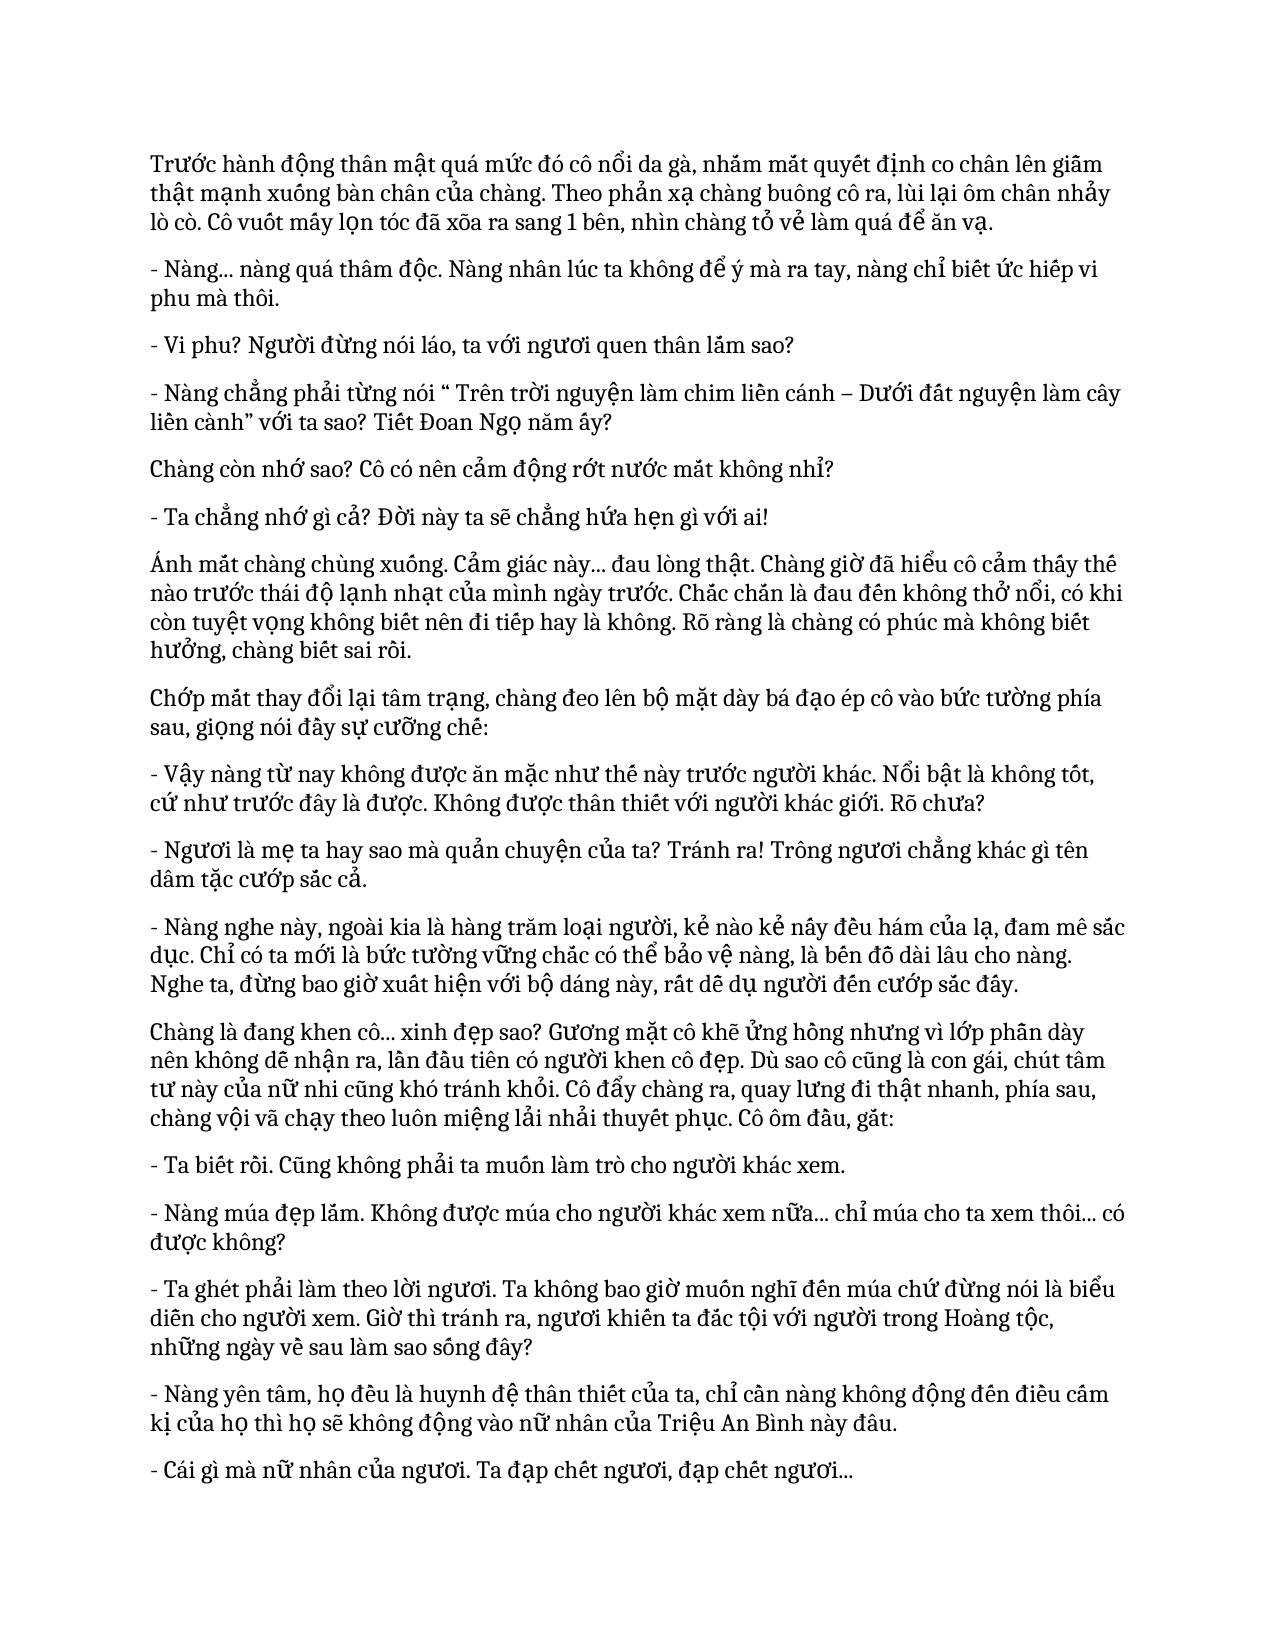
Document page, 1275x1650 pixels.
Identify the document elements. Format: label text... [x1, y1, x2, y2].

text Ánh mắt chàng chùng xuống. Cảm giác này... đau lòng thật. Chàng giờ đã hiểu cô cảm thấy thế nào trước thái độ lạnh nhạt của mình ngày trước. Chắc chắn là đau đến không thở nổi, có khi còn tuyệt vọng không biết nên đi tiếp hay là không. Rõ ràng là chàng có phúc mà không biết hưởng, chàng biết sai rồi. [150, 550, 1125, 665]
text - Nàng múa đẹp lắm. Không được múa cho người khác xem nữa... chỉ múa cho ta xem thôi... có được không? [150, 1199, 1125, 1256]
text - Ta chẳng nhớ gì cả? Đời này ta sẽ chẳng hứa hẹn gì với ai! [150, 502, 1125, 531]
text - Nàng nghe này, ngoài kia là hàng trăm loại người, kẻ nào kẻ nấy đều hám của lạ, đam mê sắc dục. Chỉ có ta mới là bức tường vững chắc có thể bảo vệ nàng, là bến đỗ dài lâu cho nàng. Nghe ta, đừng bao giờ xuất hiện với bộ dáng này, rất dễ dụ người đến cướp sắc đấy. [150, 912, 1125, 999]
text Chàng còn nhớ sao? Cô có nên cảm động rớt nước mắt không nhỉ? [150, 455, 1125, 484]
text Trước hành động thân mật quá mức đó cô nổi da gà, nhắm mắt quyết định co chân lên giẫm thật mạnh xuống bàn chân của chàng. Theo phản xạ chàng buông cô ra, lùi lại ôm chân nhảy lò cò. Cô vuốt mấy lọn tóc đã xõa ra sang 1 bên, nhìn chàng tỏ vẻ làm quá để ăn vạ. [150, 150, 1125, 236]
text - Nàng yên tâm, họ đều là huynh đệ thân thiết của ta, chỉ cần nàng không động đến điều cấm kị của họ thì họ sẽ không động vào nữ nhân của Triệu An Bình này đâu. [150, 1380, 1125, 1437]
text - Nàng chẳng phải từng nói “ Trên trời nguyện làm chim liền cánh – Dưới đất nguyện làm cây liền cành” với ta sao? Tiết Đoan Ngọ năm ấy? [150, 379, 1125, 436]
text Chớp mắt thay đổi lại tâm trạng, chàng đeo lên bộ mặt dày bá đạo ép cô vào bức tường phía sau, giọng nói đầy sự cưỡng chế: [150, 684, 1125, 741]
text - Vi phu? Người đừng nói láo, ta với ngươi quen thân lắm sao? [150, 331, 1125, 360]
text - Cái gì mà nữ nhân của ngươi. Ta đạp chết ngươi, đạp chết ngươi... [150, 1456, 1125, 1485]
text - Ngươi là mẹ ta hay sao mà quản chuyện của ta? Tránh ra! Trông ngươi chẳng khác gì tên dâm tặc cướp sắc cả. [150, 836, 1125, 894]
text - Ta biết rồi. Cũng không phải ta muốn làm trò cho người khác xem. [150, 1151, 1125, 1180]
text - Ta ghét phải làm theo lời ngươi. Ta không bao giờ muốn nghĩ đến múa chứ đừng nói là biểu diễn cho người xem. Giờ thì tránh ra, ngươi khiến ta đắc tội với người trong Hoàng tộc, những ngày về sau làm sao sống đây? [150, 1275, 1125, 1361]
text Chàng là đang khen cô... xinh đẹp sao? Gương mặt cô khẽ ửng hồng nhưng vì lớp phẫn dày nên không dễ nhận ra, lần đầu tiên có người khen cô đẹp. Dù sao cô cũng là con gái, chút tâm tư này của nữ nhi cũng khó tránh khỏi. Cô đẩy chàng ra, quay lưng đi thật nhanh, phía sau, chàng vội vã chạy theo luôn miệng lải nhải thuyết phục. Cô ôm đầu, gắt: [150, 1017, 1125, 1132]
text - Vậy nàng từ nay không được ăn mặc như thế này trước người khác. Nổi bật là không tốt, cứ như trước đây là được. Không được thân thiết với người khác giới. Rõ chưa? [150, 760, 1125, 817]
text - Nàng... nàng quá thâm độc. Nàng nhân lúc ta không để ý mà ra tay, nàng chỉ biết ức hiếp vi phu mà thôi. [150, 255, 1125, 312]
